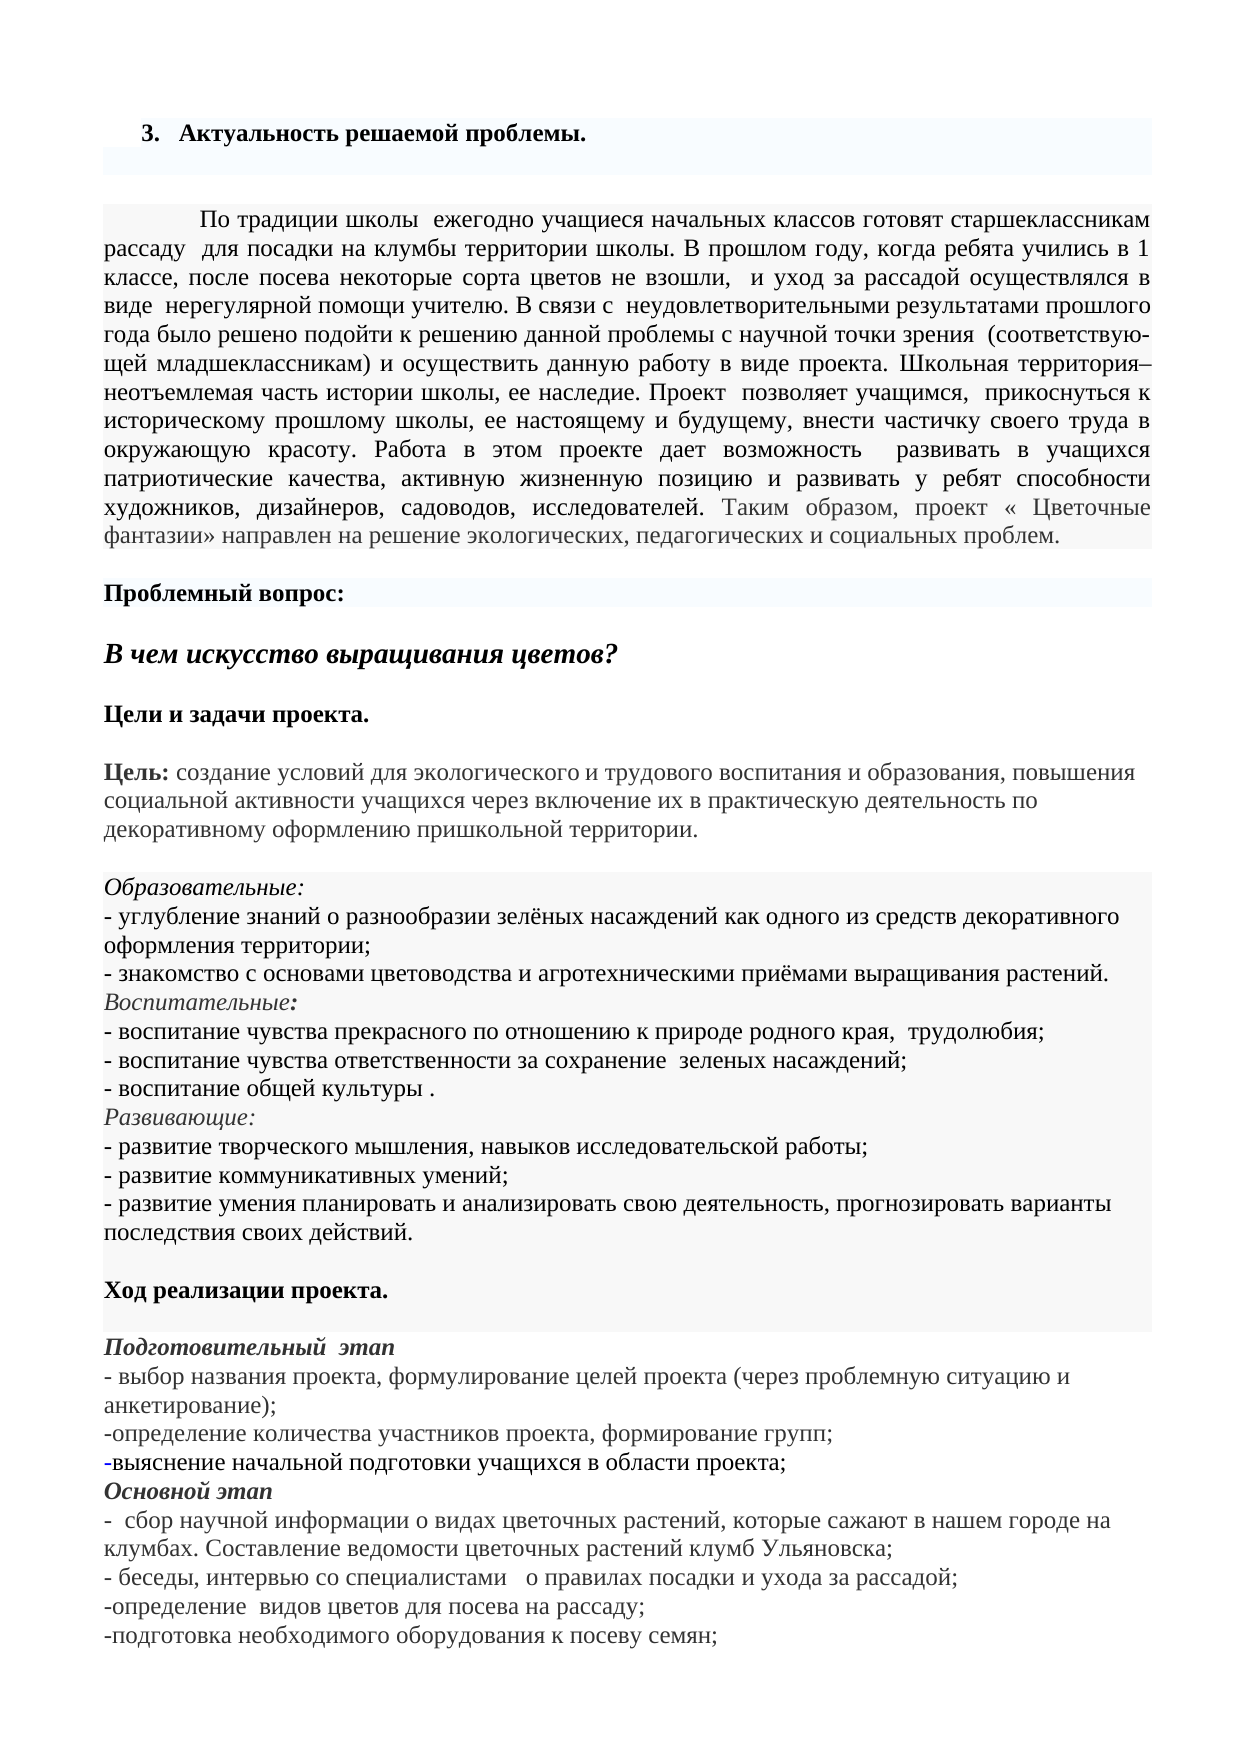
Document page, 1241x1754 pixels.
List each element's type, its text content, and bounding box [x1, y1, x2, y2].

text По традиции школы ежегодно учащиеся начальных классов готовят старшеклассникам рассаду для посадки на клумбы территории школы. В прошлом году, когда ребята учились в 1 классе, после посева некоторые сорта цветов не взошли, и уход за рассадой осуществлялся в виде нерегулярной помощи учителю. В связи с неудовлетворительными результатами прошлого года было решено подойти к решению данной проблемы с научной точки зрения (соответствую-щей младшеклассникам) и осуществить данную работу в виде проекта. Школьная территория– неотъемлемая часть истории школы, ее наследие. Проект позволяет учащимся, прикоснуться к историческому прошлому школы, ее настоящему и будущему, внести частичку своего труда в окружающую красоту. Работа в этом проекте дает возможность развивать в учащихся патриотические качества, активную жизненную позицию и развивать у ребят способности художников, дизайнеров, садоводов, исследователей. Таким образом, проект « Цветочные фантазии» направлен на решение экологических, педагогических и социальных проблем. [103, 204, 1152, 549]
text - воспитание чувства ответственности за сохранение зеленых насаждений; [103, 1045, 1152, 1073]
text Подготовительный этап [103, 1332, 1152, 1361]
text - воспитание чувства прекрасного по отношению к природе родного края, трудолюбия; [103, 1016, 1152, 1045]
text Ход реализации проекта. [103, 1275, 1152, 1303]
text - воспитание общей культуры . [103, 1073, 1152, 1102]
text - беседы, интервью со специалистами о правилах посадки и ухода за рассадой; [103, 1562, 1152, 1591]
text -выяснение начальной подготовки учащихся в области проекта; [103, 1447, 1152, 1476]
text Развивающие: [103, 1102, 1152, 1131]
text Воспитательные: [103, 987, 1152, 1016]
text Основной этап [103, 1476, 1152, 1505]
text - знакомство с основами цветоводства и агротехническими приёмами выращивания растений. [103, 958, 1152, 987]
list Актуальность решаемой проблемы. [141, 118, 1152, 147]
text Образовательные: [103, 872, 1152, 901]
text - углубление знаний о разнообразии зелёных насаждений как одного из средств декоративного оформления территории; [103, 901, 1152, 958]
text Цели и задачи проекта. [103, 699, 1152, 728]
text Цель: создание условий для экологического и трудового воспитания и образования, повышения социальной активности учащихся через включение их в практическую деятельность по декоративному оформлению пришкольной территории. [103, 757, 1152, 843]
text - выбор названия проекта, формулирование целей проекта (через проблемную ситуацию и анкетирование); [103, 1361, 1152, 1418]
text -подготовка необходимого оборудования к посеву семян; [103, 1620, 1152, 1648]
text - сбор научной информации о видах цветочных растений, которые сажают в нашем городе на клумбах. Составление ведомости цветочных растений клумб Ульяновска; [103, 1505, 1152, 1562]
text В чем искусство выращивания цветов? [103, 636, 1152, 670]
text -определение видов цветов для посева на рассаду; [103, 1591, 1152, 1620]
text Проблемный вопрос: [103, 578, 1152, 607]
text - развитие творческого мышления, навыков исследовательской работы; [103, 1131, 1152, 1160]
text - развитие коммуникативных умений; [103, 1160, 1152, 1188]
text -определение количества участников проекта, формирование групп; [103, 1418, 1152, 1447]
text - развитие умения планировать и анализировать свою деятельность, прогнозировать варианты последствия своих действий. [103, 1188, 1152, 1246]
